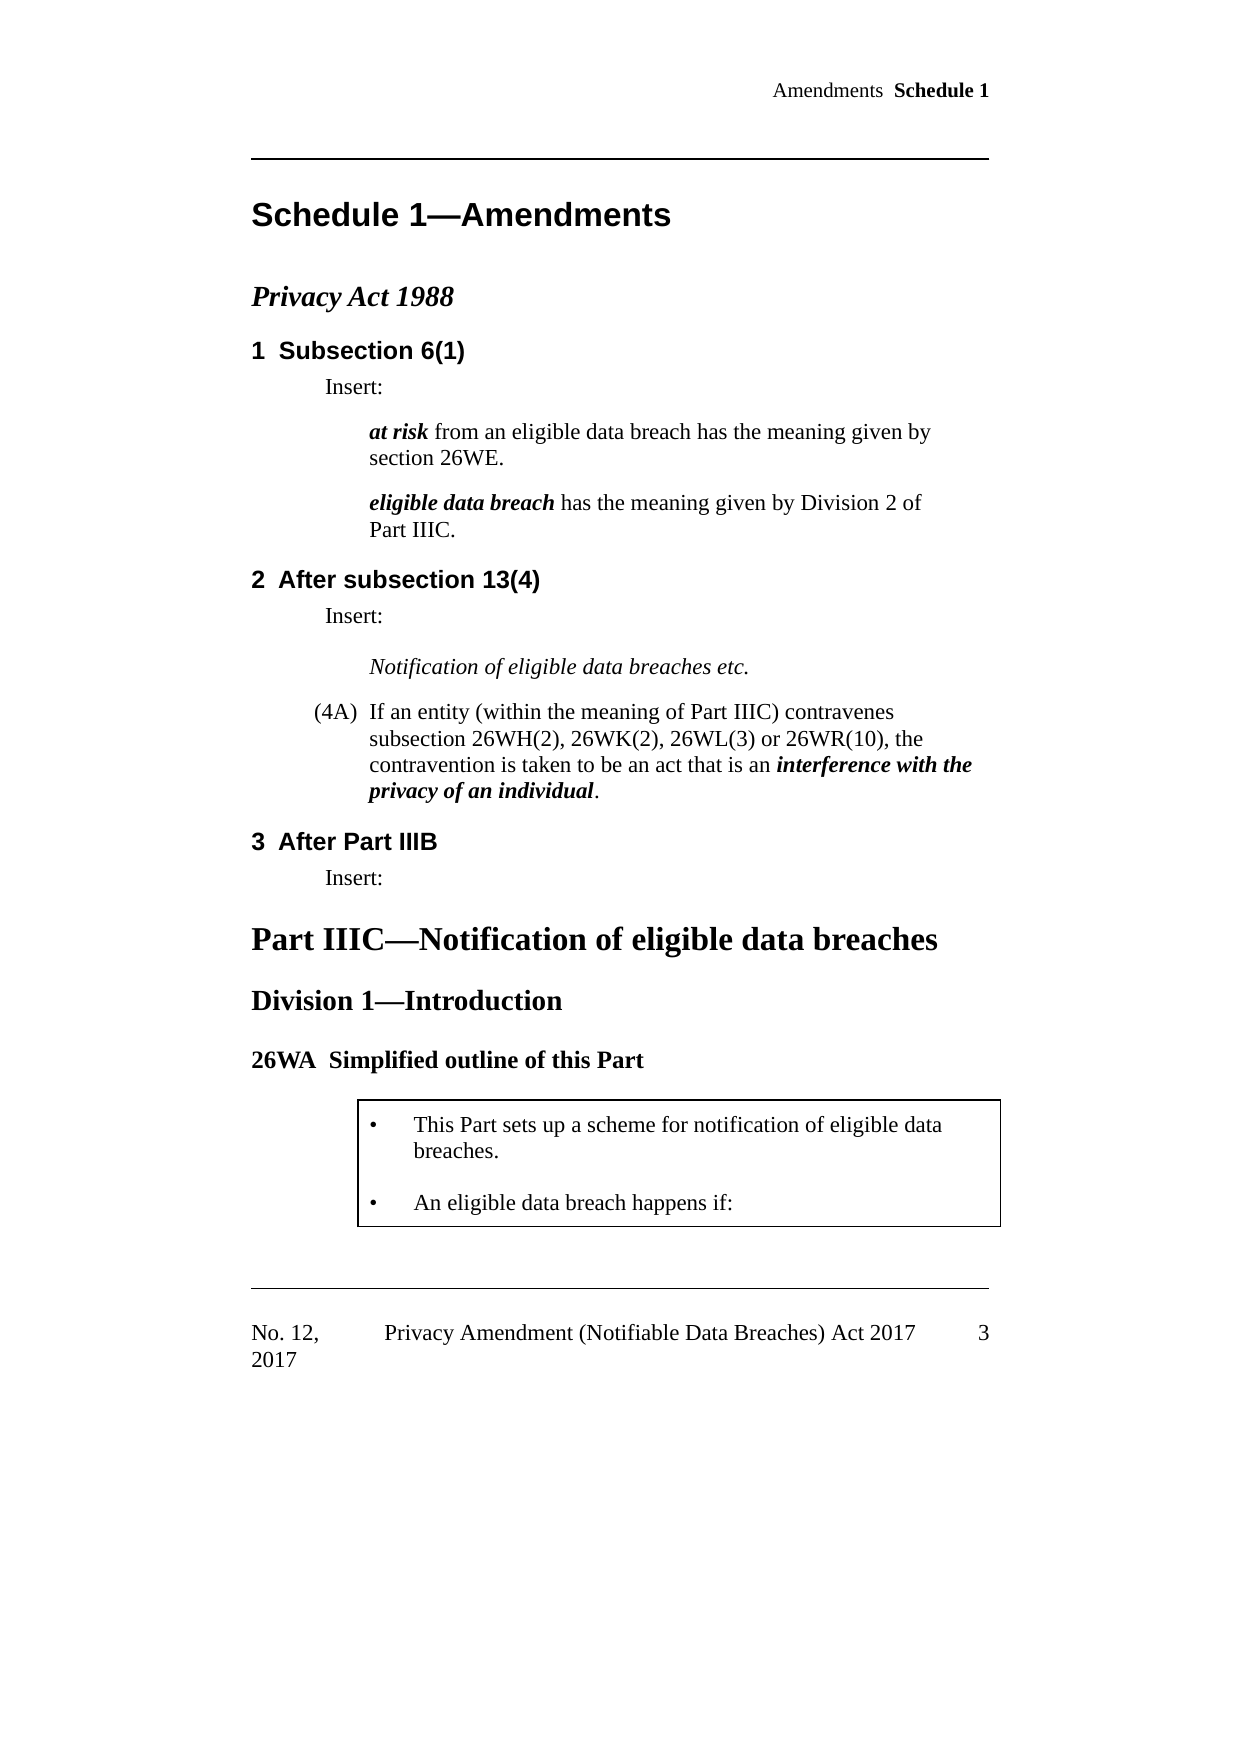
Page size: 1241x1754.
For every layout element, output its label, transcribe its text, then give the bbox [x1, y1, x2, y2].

text • An eligible data breach happens if: [359, 1177, 1000, 1226]
text (4A) If an entity (within the meaning of Part IIIC) contravenes subsection 26WH(2), 26WK(2), 26WL(3) or 26WR(10), the contravention is taken to be an act that is an interference with the privacy of an individual. [251, 698, 989, 804]
text 26WA Simplified outline of this Part [251, 1045, 989, 1074]
text Part IIIC—Notification of eligible data breaches [251, 919, 989, 958]
text Insert: [325, 373, 989, 399]
text Division 1—Introduction [251, 983, 989, 1016]
text at risk from an eligible data breach has the meaning given by section 26WE. [369, 418, 989, 471]
text 3 After Part IIIB [251, 827, 989, 856]
text Insert: [325, 864, 989, 890]
text Notification of eligible data breaches etc. [369, 653, 989, 680]
text Privacy Act 1988 [251, 279, 989, 313]
text • This Part sets up a scheme for notification of eligible data breaches. [359, 1101, 1000, 1164]
text 1 Subsection 6(1) [251, 336, 989, 364]
text Insert: [325, 602, 989, 628]
text Schedule 1—Amendments [251, 195, 989, 233]
text eligible data breach has the meaning given by Division 2 of Part IIIC. [369, 489, 989, 542]
text 2 After subsection 13(4) [251, 565, 989, 594]
